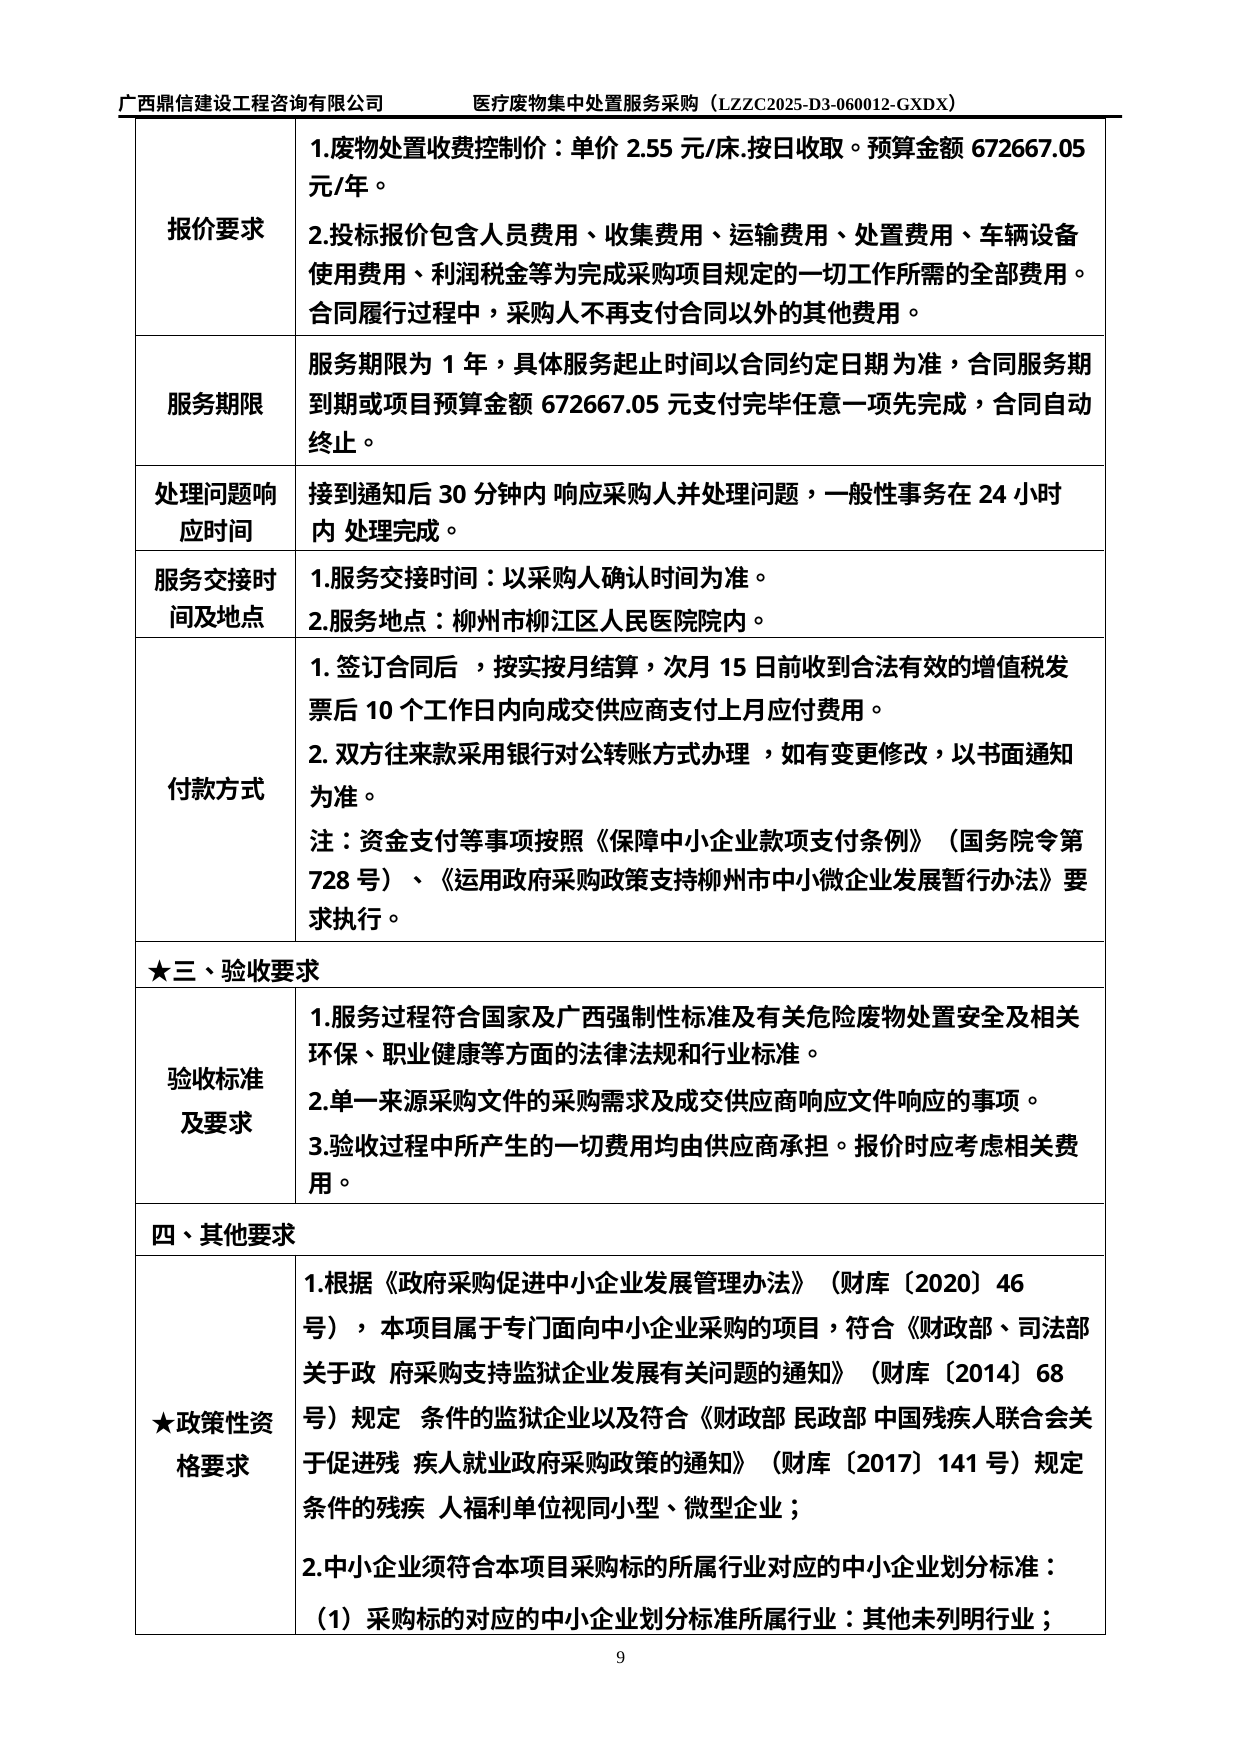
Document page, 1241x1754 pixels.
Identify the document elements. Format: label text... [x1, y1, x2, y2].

table_cell 1. 签订合同后 ，按实按月结算，次月 15 日前收到合法有效的增值税发 票后 10 个工作日内向成交供应商支付上月应付费用。 2. 双方往来款采用银行对公转账方式办理 ，如有变更修改，以书面通知 为准。 注：资金支付等事项按照《保障中小企业款项支付条例》（国务院令第 728 号）、《运用政府采购政策支持柳州市中小微企业发展暂行办法》要 求执行。 [296, 637, 1105, 941]
table_cell 服务期限 [136, 336, 295, 464]
table_cell 四、其他要求 [136, 1203, 1105, 1254]
table_cell ★政策性资 格要求 [136, 1256, 295, 1634]
table_cell 服务期限为 1 年，具体服务起止时间以合同约定日期为准，合同服务期 到期或项目预算金额 672667.05 元支付完毕任意一项先完成，合同自动 终止。 [296, 335, 1105, 464]
table_header 1.废物处置收费控制价：单价 2.55 元/床.按日收取。预算金额 672667.05 元/年。 2.投标报价包含人员费用、收集费用、运输费用、处置费用、车辆设备 使用费用、利润税金等为完成采购项目规定的一切工作所需的全部费用。 合同履行过程中，采购人不再支付合同以外的其他费用。 [296, 119, 1105, 335]
table_cell 1.服务过程符合国家及广西强制性标准及有关危险废物处置安全及相关 环保、职业健康等方面的法律法规和行业标准。 2.单一来源采购文件的采购需求及成交供应商响应文件响应的事项。 3.验收过程中所产生的一切费用均由供应商承担。报价时应考虑相关费 用。 [296, 987, 1105, 1202]
table_cell 处理问题响 应时间 [136, 466, 295, 550]
table_cell 1.服务交接时间：以采购人确认时间为准。 2.服务地点：柳州市柳江区人民医院院内。 [296, 550, 1105, 637]
table_cell 验收标准 及要求 [136, 988, 295, 1202]
table_header 报价要求 [136, 119, 295, 335]
table_cell 付款方式 [136, 638, 295, 941]
table_cell ★三、验收要求 [136, 941, 1105, 987]
table_cell 服务交接时 间及地点 [136, 551, 295, 637]
table_cell 1.根据《政府采购促进中小企业发展管理办法》（财库〔2020〕46 号）， 本项目属于专门面向中小企业采购的项目，符合《财政部、司法部关于政 府采购支持监狱企业发展有关问题的通知》（财库〔2014〕68 号）规定 条件的监狱企业以及符合《财政部 民政部 中国残疾人联合会关于促进残 疾人就业政府采购政策的通知》（财库〔2017〕141 号）规定条件的残疾 人福利单位视同小型、微型企业； 2.中小企业须符合本项目采购标的所属行业对应的中小企业划分标准： （1）采购标的对应的中小企业划分标准所属行业：其他未列明行业； [296, 1255, 1105, 1634]
table_cell 接到通知后 30 分钟内 响应采购人并处理问题，一般性事务在 24 小时 内 处理完成。 [296, 465, 1105, 550]
